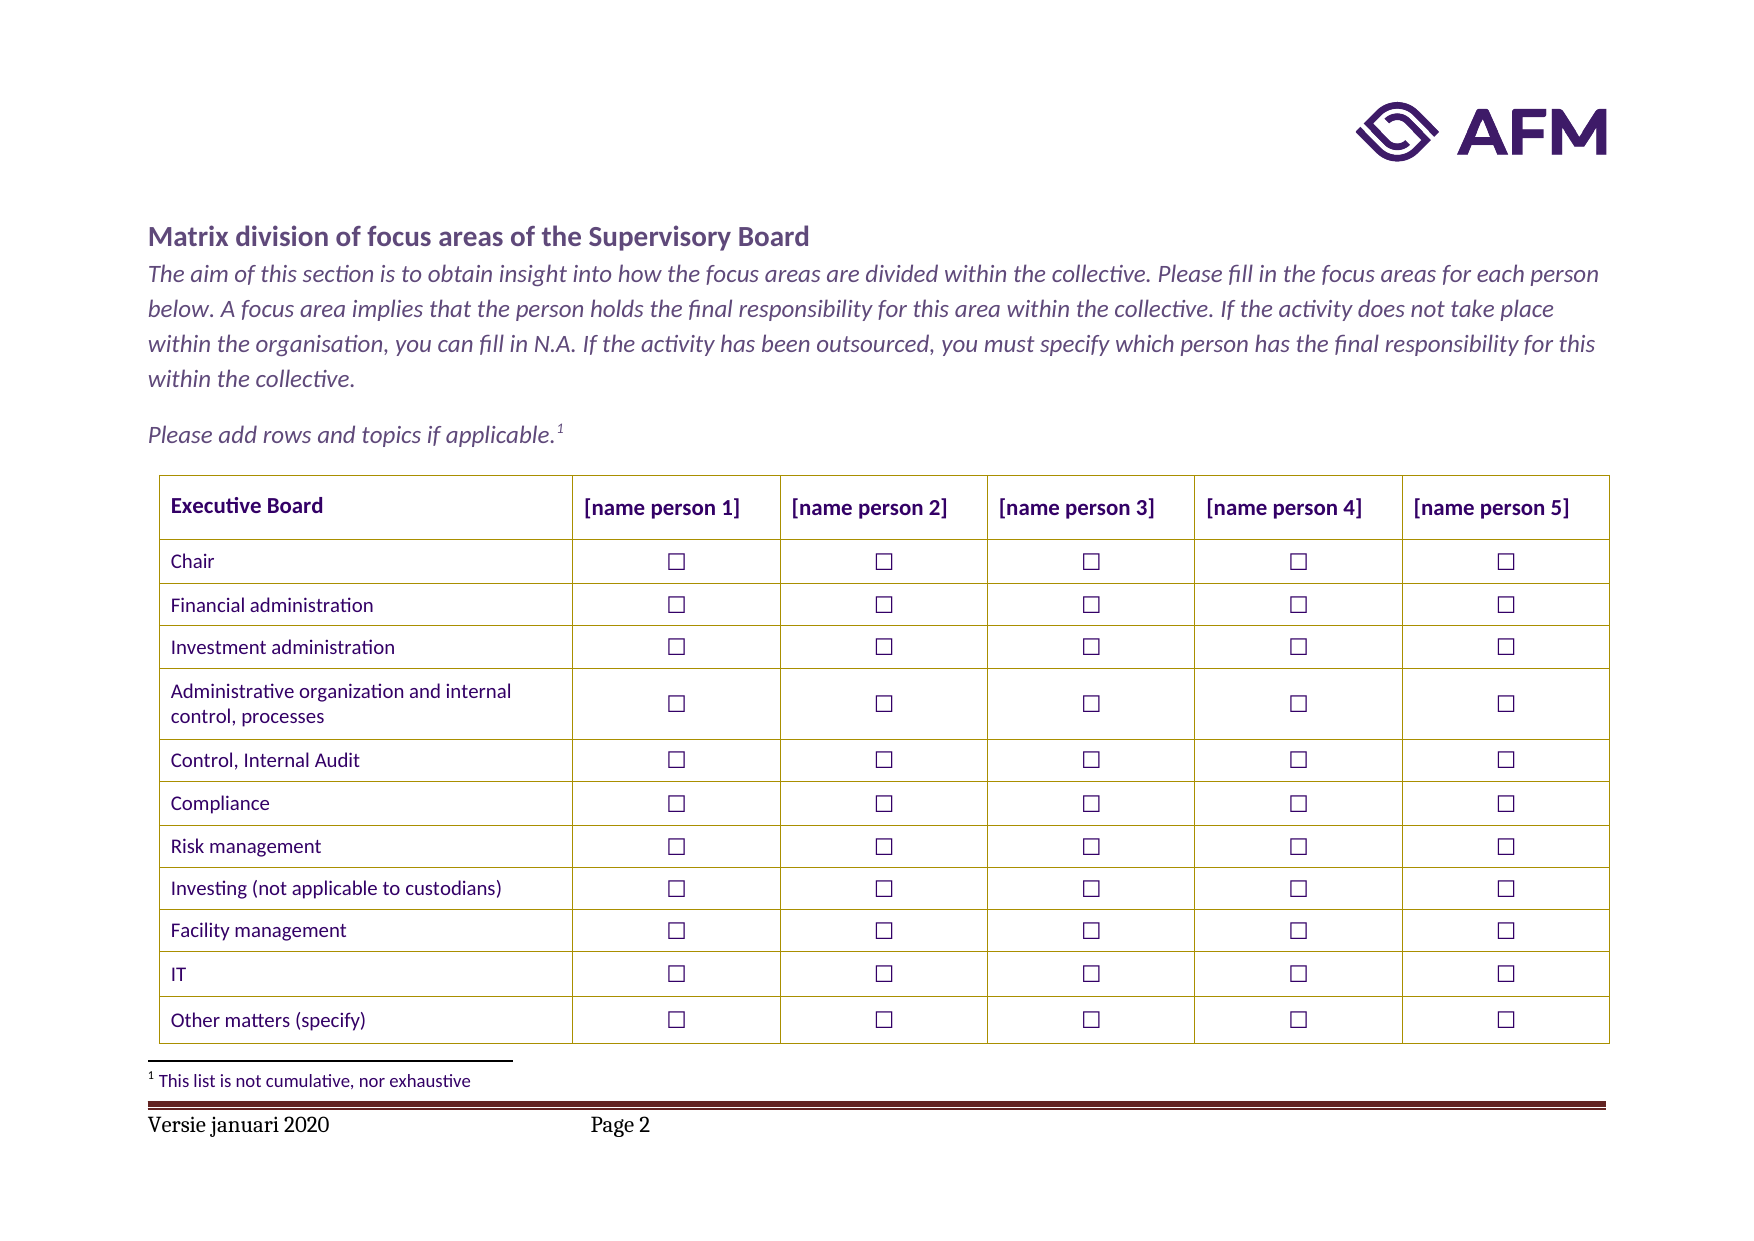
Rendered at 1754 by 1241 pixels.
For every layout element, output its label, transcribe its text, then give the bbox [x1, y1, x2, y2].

table_cell Other matters (specify) [160, 997, 572, 1043]
table_header [name person 4] [1195, 476, 1402, 538]
table_header [name person 3] [988, 476, 1194, 538]
table_header [name person 1] [573, 476, 780, 538]
table_cell Investing (not applicable to custodians) [160, 868, 572, 908]
table_cell Chair [160, 540, 572, 583]
text Please add rows and topics if applicable. [148, 419, 1606, 449]
table_header [name person 2] [781, 476, 987, 538]
table_header Executive Board [160, 476, 572, 538]
table_cell Facility management [160, 910, 572, 951]
table_cell Risk management [160, 826, 572, 867]
table_cell Control, Internal Audit [160, 740, 572, 781]
picture [1355, 101, 1607, 162]
table_cell Compliance [160, 782, 572, 825]
table_cell Financial administration [160, 584, 572, 625]
table_header [name person 5] [1403, 476, 1609, 538]
table_cell Investment administration [160, 626, 572, 668]
table_cell Administrative organization and internal control, processes [160, 669, 572, 738]
table_cell IT [160, 952, 572, 996]
text Matrix division of focus areas of the Supervisory Board The aim of this section is to obtain insight into how the focus areas are divided within the collective. Please fill in the focus areas for each person below. A focus area implies that the person holds the final responsibility for this area within the collective. If the activity does not take place within the organisation, you can fill in N.A. If the activity has been outsourced, you must specify which person has the final responsibility for this within the collective. [148, 218, 1606, 394]
